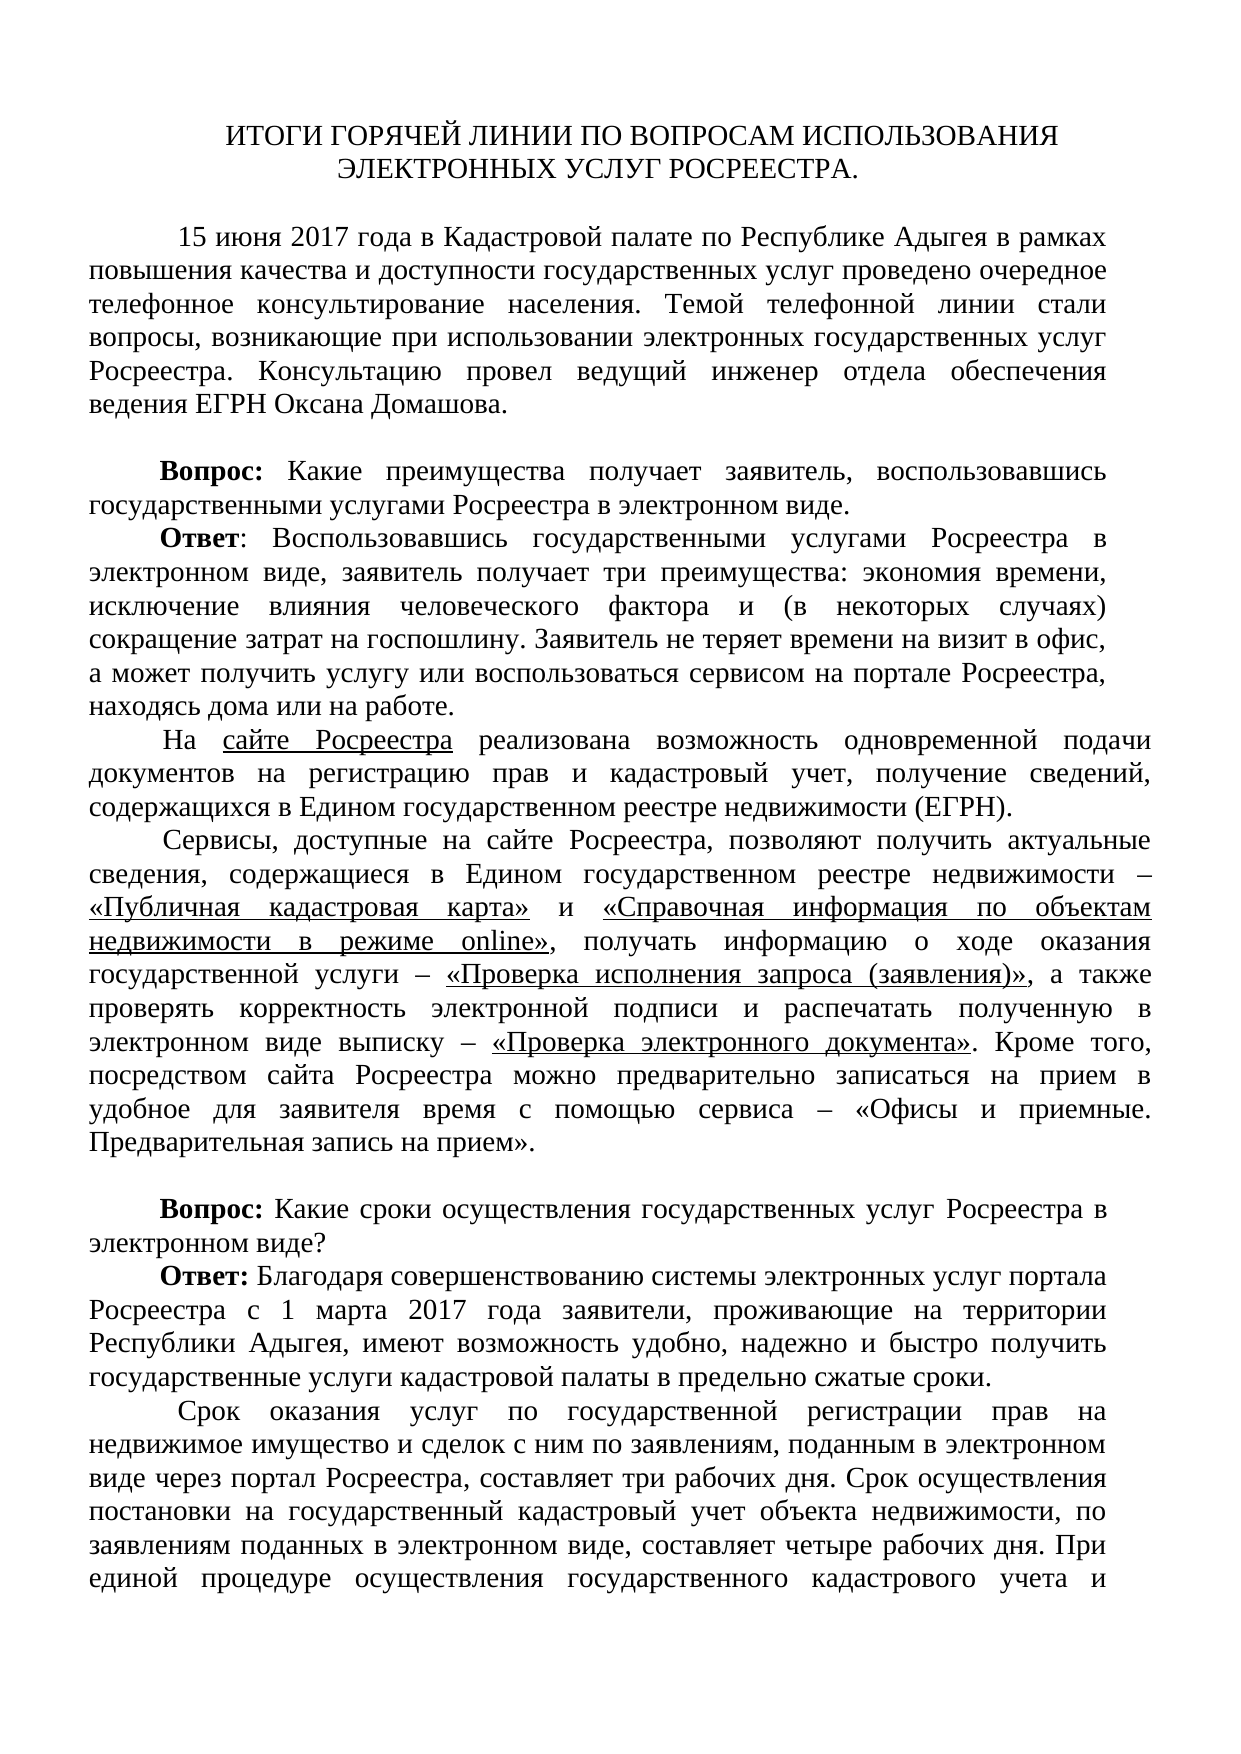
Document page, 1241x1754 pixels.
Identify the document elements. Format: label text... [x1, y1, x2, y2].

text ИТОГИ ГОРЯЧЕЙ ЛИНИИ ПО ВОПРОСАМ ИСПОЛЬЗОВАНИЯ ЭЛЕКТРОННЫХ УСЛУГ РОСРЕЕСТРА. [88, 118, 1107, 185]
text Ответ: Воспользовавшись государственными услугами Росреестра в электронном виде, заявитель получает три преимущества: экономия времени, исключение влияния человеческого фактора и (в некоторых случаях) сокращение затрат на госпошлину. Заявитель не теряет времени на визит в офис, а может получить услугу или воспользоваться сервисом на портале Росреестра, находясь дома или на работе. [88, 521, 1107, 722]
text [88, 1393, 1107, 1594]
text На сайте Росреестра реализована возможность одновременной подачи документов на регистрацию прав и кадастровый учет, получение сведений, содержащихся в Едином государственном реестре недвижимости (ЕГРН). [88, 722, 1152, 822]
text Ответ: Благодаря совершенствованию системы электронных услуг портала Росреестра с 1 марта 2017 года заявители, проживающие на территории Республики Адыгея, имеют возможность удобно, надежно и быстро получить государственные услуги кадастровой палаты в предельно сжатые сроки. [88, 1258, 1107, 1393]
text Сервисы, доступные на сайте Росреестра, позволяют получить актуальные сведения, содержащиеся в Едином государственном реестре недвижимости – «Публичная кадастровая карта» и «Справочная информация по объектам недвижимости в режиме online», получать информацию о ходе оказания государственной услуги – «Проверка исполнения запроса (заявления)», а также проверять корректность электронной подписи и распечатать полученную в электронном виде выписку – «Проверка электронного документа». Кроме того, посредством сайта Росреестра можно предварительно записаться на прием в удобное для заявителя время с помощью сервиса – «Офисы и приемные. Предварительная запись на прием». [88, 822, 1152, 1158]
text Вопрос: Какие сроки осуществления государственных услуг Росреестра в электронном виде? [88, 1191, 1107, 1258]
text Вопрос: Какие преимущества получает заявитель, воспользовавшись государственными услугами Росреестра в электронном виде. [88, 453, 1107, 521]
text 15 июня 2017 года в Кадастровой палате по Республике Адыгея в рамках повышения качества и доступности государственных услуг проведено очередное телефонное консультирование населения. Темой телефонной линии стали вопросы, возникающие при использовании электронных государственных услуг Росреестра. Консультацию провел ведущий инженер отдела обеспечения ведения ЕГРН Оксана Домашова. [88, 219, 1107, 420]
